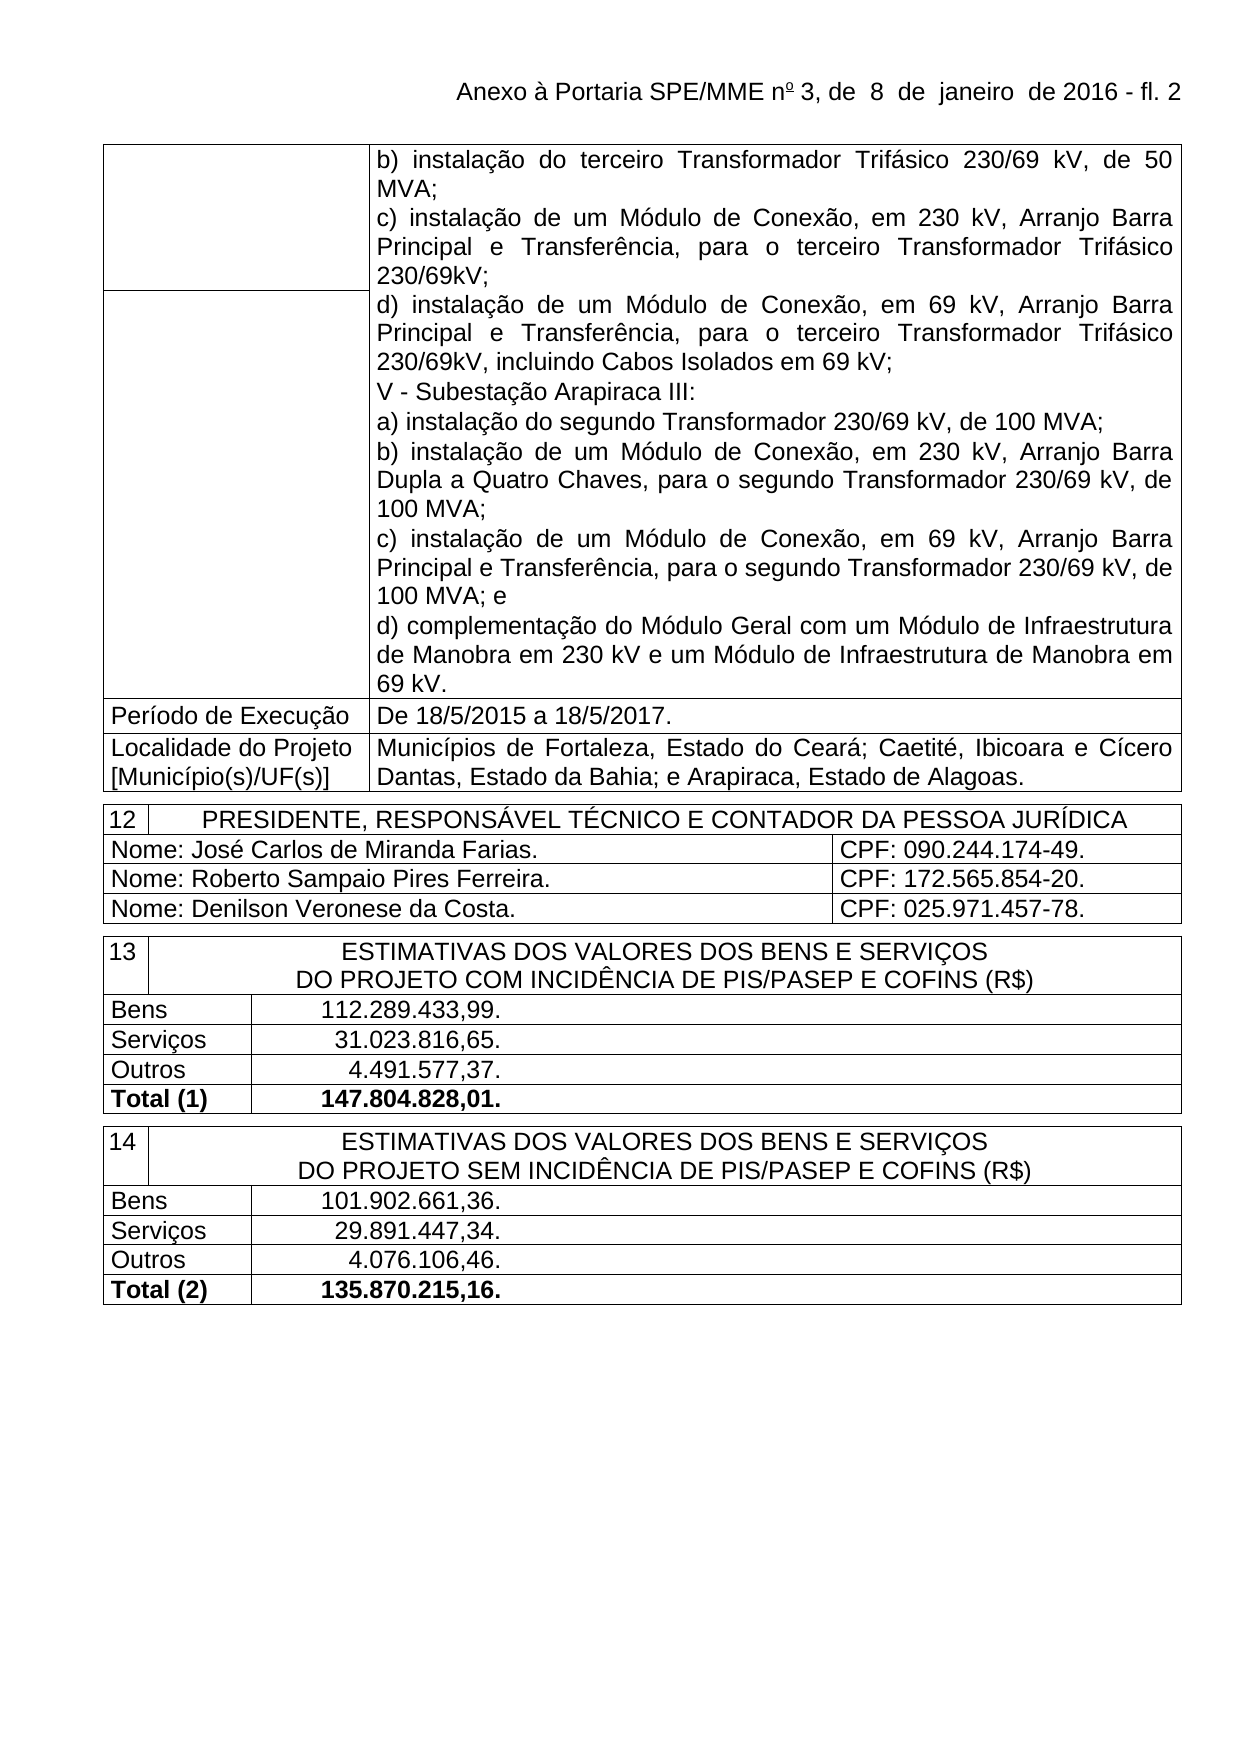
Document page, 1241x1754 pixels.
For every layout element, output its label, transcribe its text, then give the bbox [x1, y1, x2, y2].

table_cell d) complementação do Módulo Geral com um Módulo de Infraestrutura de Manobra em 230 kV e um Módulo de Infraestrutura de Manobra em 69 kV. [370, 610, 1181, 697]
table_header 13 [104, 937, 148, 994]
table_cell [104, 291, 369, 697]
table_cell Total (1) [104, 1085, 251, 1113]
table_header 12 [104, 805, 148, 834]
table_cell Municípios de Fortaleza, Estado do Ceará; Caetité, Ibicoara e Cícero Dantas, Estado da Bahia; e Arapiraca, Estado de Alagoas. [370, 734, 1181, 791]
table_cell 112.289.433,99. [252, 995, 1181, 1024]
table_cell 101.902.661,36. [252, 1186, 1181, 1214]
table_cell V - Subestação Arapiraca III: [370, 376, 1181, 406]
table_cell Período de Execução [104, 699, 369, 732]
table_cell Bens [104, 995, 251, 1024]
table_cell b) instalação de um Módulo de Conexão, em 230 kV, Arranjo Barra Dupla a Quatro Chaves, para o segundo Transformador 230/69 kV, de 100 MVA; [370, 436, 1181, 523]
table_cell 4.076.106,46. [252, 1245, 1181, 1274]
table_cell Nome: Denilson Veronese da Costa. [104, 894, 832, 922]
table_cell Serviços [104, 1025, 251, 1054]
table_cell Outros [104, 1245, 251, 1274]
table_header 14 [104, 1127, 148, 1185]
table_cell Outros [104, 1055, 251, 1083]
table_cell Nome: José Carlos de Miranda Farias. [104, 835, 832, 863]
table_cell 135.870.215,16. [252, 1275, 1181, 1304]
table_header ESTIMATIVAS DOS VALORES DOS BENS E SERVIÇOS DO PROJETO SEM INCIDÊNCIA DE PIS/PASEP E COFINS (R$) [149, 1127, 1181, 1185]
table_cell Nome: Roberto Sampaio Pires Ferreira. [104, 864, 832, 893]
table_cell De 18/5/2015 a 18/5/2017. [370, 699, 1181, 732]
table_cell CPF: 090.244.174-49. [833, 835, 1181, 863]
table_cell 147.804.828,01. [252, 1085, 1181, 1113]
table_header ESTIMATIVAS DOS VALORES DOS BENS E SERVIÇOS DO PROJETO COM INCIDÊNCIA DE PIS/PASEP E COFINS (R$) [149, 937, 1181, 994]
table_cell Serviços [104, 1216, 251, 1244]
table_cell d) instalação de um Módulo de Conexão, em 69 kV, Arranjo Barra Principal e Transferência, para o terceiro Transformador Trifásico 230/69kV, incluindo Cabos Isolados em 69 kV; [370, 290, 1181, 376]
table_cell c) instalação de um Módulo de Conexão, em 69 kV, Arranjo Barra Principal e Transferência, para o segundo Transformador 230/69 kV, de 100 MVA; e [370, 523, 1181, 610]
table_cell a) instalação do segundo Transformador 230/69 kV, de 100 MVA; [370, 406, 1181, 436]
table_cell CPF: 025.971.457-78. [833, 894, 1181, 922]
table_cell Total (2) [104, 1275, 251, 1304]
table_cell Localidade do Projeto [Município(s)/UF(s)] [104, 734, 369, 791]
table_cell 31.023.816,65. [252, 1025, 1181, 1054]
table_cell Bens [104, 1186, 251, 1214]
table_cell CPF: 172.565.854-20. [833, 864, 1181, 893]
table_cell 29.891.447,34. [252, 1216, 1181, 1244]
table_cell c) instalação de um Módulo de Conexão, em 230 kV, Arranjo Barra Principal e Transferência, para o terceiro Transformador Trifásico 230/69kV; [370, 203, 1181, 290]
table_cell b) instalação do terceiro Transformador Trifásico 230/69 kV, de 50 MVA; [370, 145, 1181, 202]
table_cell 4.491.577,37. [252, 1055, 1181, 1083]
table_header PRESIDENTE, RESPONSÁVEL TÉCNICO E CONTADOR DA PESSOA JURÍDICA [149, 805, 1181, 834]
